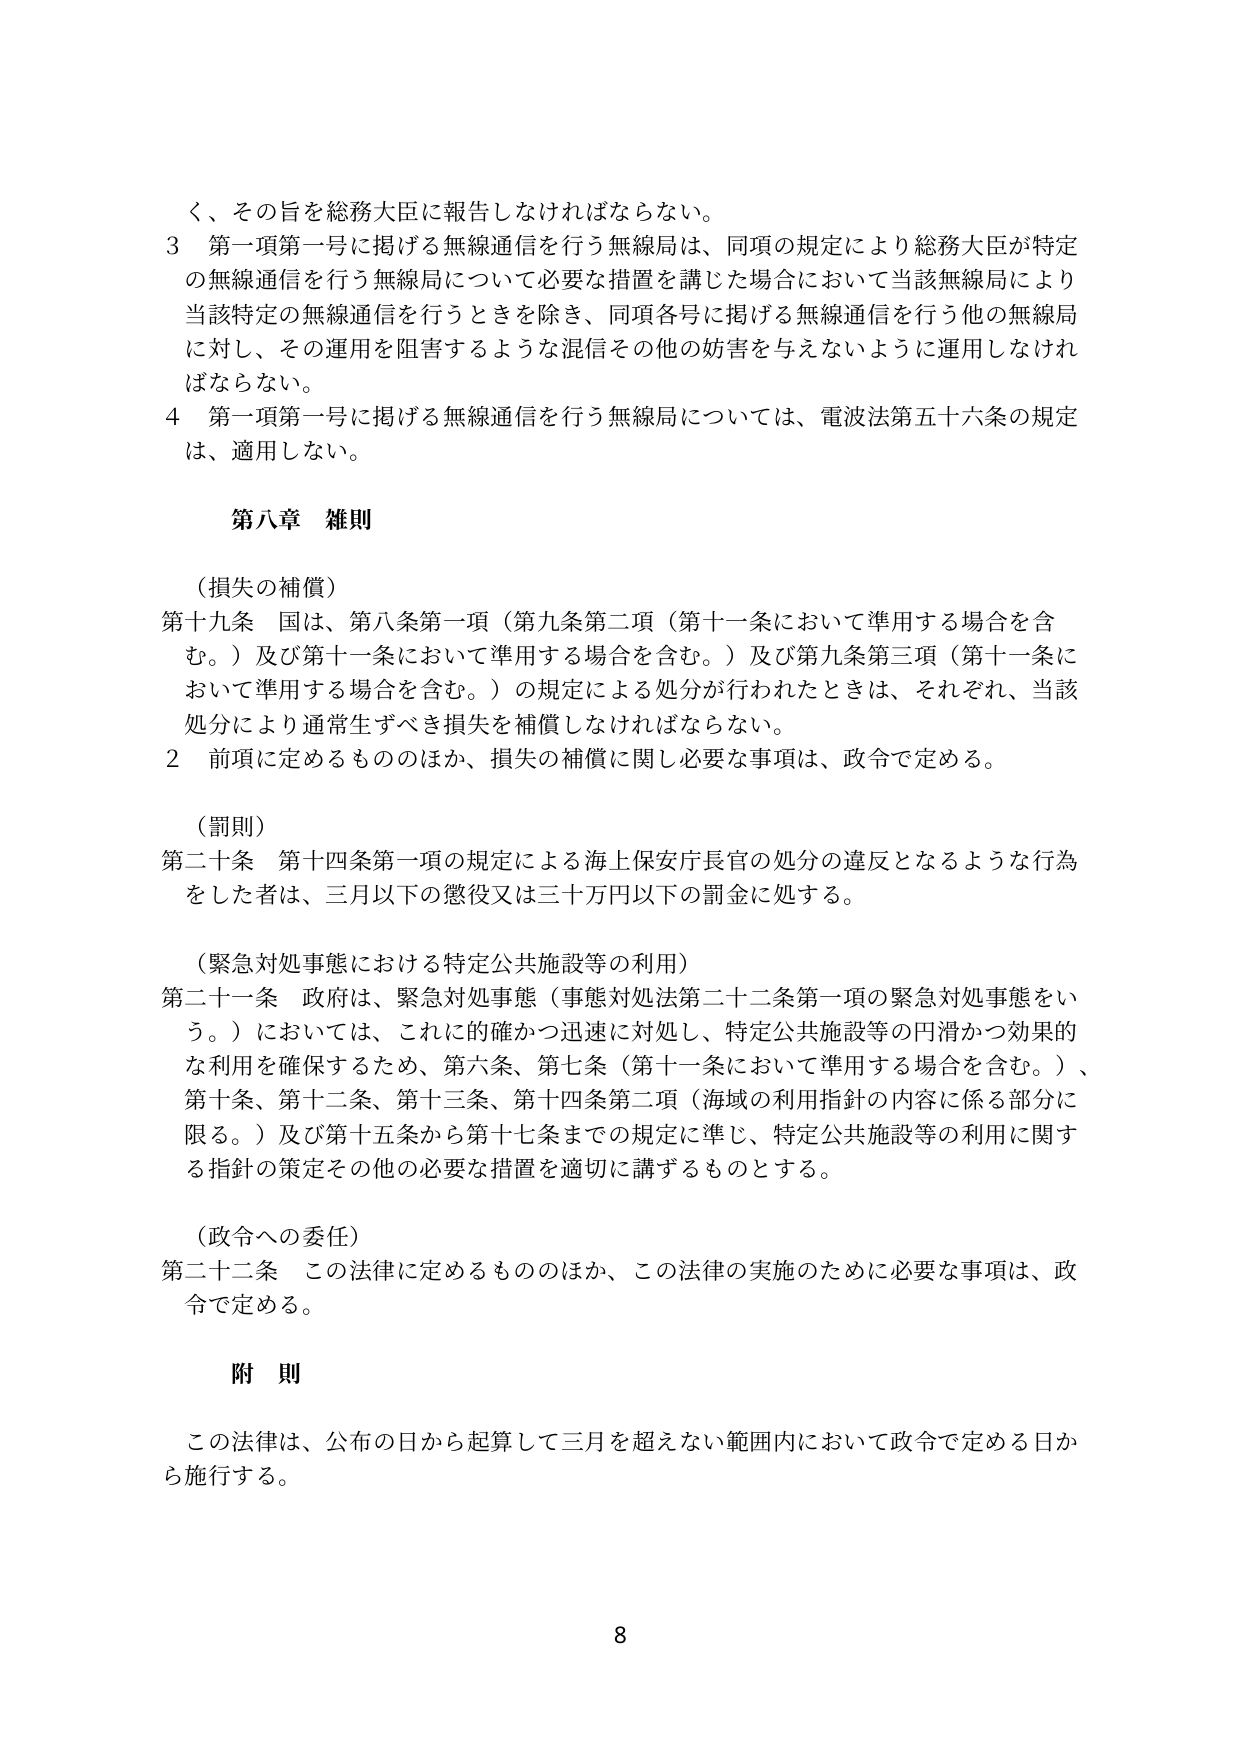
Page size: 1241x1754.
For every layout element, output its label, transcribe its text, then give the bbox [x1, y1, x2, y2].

text 第二十条 第十四条第一項の規定による海上保安庁長官の処分の違反となるような行為をした者は、三月以下の懲役又は三十万円以下の罰金に処する。 [161, 843, 1079, 911]
text ２ 前項に定めるもののほか、損失の補償に関し必要な事項は、政令で定める。 [161, 740, 1079, 774]
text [161, 194, 1079, 228]
text 第八章 雑則 [230, 501, 1079, 535]
text ４ 第一項第一号に掲げる無線通信を行う無線局については、電波法第五十六条の規定は、適用しない。 [161, 399, 1079, 467]
text （罰則） [184, 809, 1079, 843]
text 第二十一条 政府は、緊急対処事態（事態対処法第二十二条第一項の緊急対処事態をいう。）においては、これに的確かつ迅速に対処し、特定公共施設等の円滑かつ効果的な利用を確保するため、第六条、第七条（第十一条において準用する場合を含む。）、第十条、第十二条、第十三条、第十四条第二項（海域の利用指針の内容に係る部分に限る。）及び第十五条から第十七条までの規定に準じ、特定公共施設等の利用に関する指針の策定その他の必要な措置を適切に講ずるものとする。 [161, 979, 1079, 1184]
text この法律は、公布の日から起算して三月を超えない範囲内において政令で定める日から施行する。 [161, 1424, 1079, 1492]
text （政令への委任） [184, 1219, 1079, 1253]
text ３ 第一項第一号に掲げる無線通信を行う無線局は、同項の規定により総務大臣が特定の無線通信を行う無線局について必要な措置を講じた場合において当該無線局により当該特定の無線通信を行うときを除き、同項各号に掲げる無線通信を行う他の無線局に対し、その運用を阻害するような混信その他の妨害を与えないように運用しなければならない。 [161, 228, 1079, 399]
text 附 則 [230, 1355, 1079, 1389]
text （損失の補償） [184, 569, 1079, 604]
text 第二十二条 この法律に定めるもののほか、この法律の実施のために必要な事項は、政令で定める。 [161, 1253, 1079, 1321]
text 第十九条 国は、第八条第一項（第九条第二項（第十一条において準用する場合を含む。）及び第十一条において準用する場合を含む。）及び第九条第三項（第十一条において準用する場合を含む。）の規定による処分が行われたときは、それぞれ、当該処分により通常生ずべき損失を補償しなければならない。 [161, 604, 1079, 740]
text （緊急対処事態における特定公共施設等の利用） [184, 945, 1079, 979]
